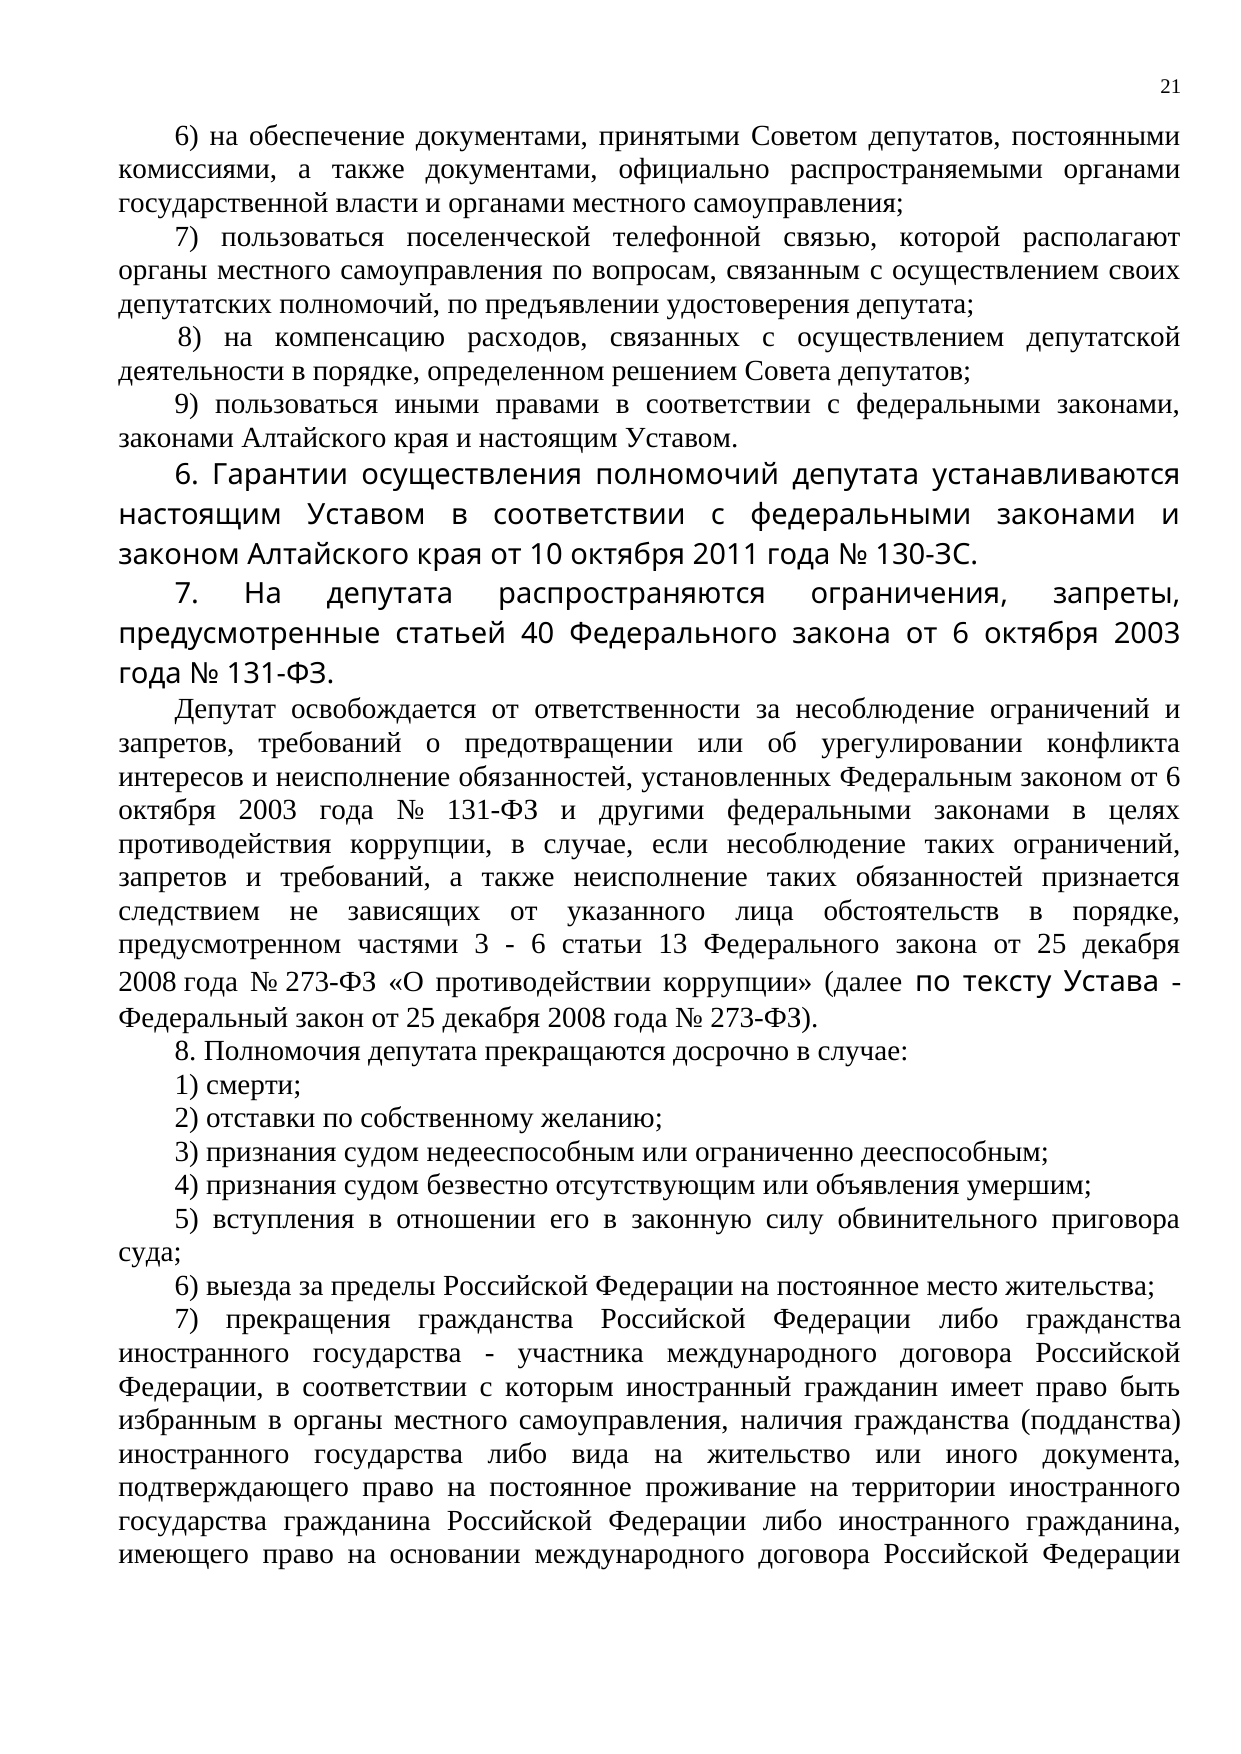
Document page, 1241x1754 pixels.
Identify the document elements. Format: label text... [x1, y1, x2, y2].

text 4) признания судом безвестно отсутствующим или объявления умершим; [118, 1167, 1181, 1201]
text 7) пользоваться поселенческой телефонной связью, которой располагают органы местного самоуправления по вопросам, связанным с осуществлением своих депутатских полномочий, по предъявлении удостоверения депутата; [118, 219, 1181, 319]
text 6) на обеспечение документами, принятыми Советом депутатов, постоянными комиссиями, а также документами, официально распространяемыми органами государственной власти и органами местного самоуправления; [118, 118, 1181, 219]
text 6) выезда за пределы Российской Федерации на постоянное место жительства; [118, 1268, 1181, 1302]
text Депутат освобождается от ответственности за несоблюдение ограничений и запретов, требований о предотвращении или об урегулировании конфликта интересов и неисполнение обязанностей, установленных Федеральным законом от 6 октября 2003 года № 131-ФЗ и другими федеральными законами в целях противодействия коррупции, в случае, если несоблюдение таких ограничений, запретов и требований, а также неисполнение таких обязанностей признается следствием не зависящих от указанного лица обстоятельств в порядке, предусмотренном частями 3 - 6 статьи 13 Федерального закона от 25 декабря 2008 года № 273-ФЗ «О противодействии коррупции» (далее по тексту Устава - Федеральный закон от 25 декабря 2008 года № 273-ФЗ). [118, 692, 1181, 1033]
text 1) смерти; [118, 1067, 1181, 1100]
text 2) отставки по собственному желанию; [118, 1100, 1181, 1134]
text 8. Полномочия депутата прекращаются досрочно в случае: [118, 1033, 1181, 1067]
text 3) признания судом недееспособным или ограниченно дееспособным; [118, 1134, 1181, 1167]
text 6. Гарантии осуществления полномочий депутата устанавливаются настоящим Уставом в соответствии с федеральными законами и законом Алтайского края от 10 октября 2011 года № 130-ЗС. [118, 453, 1181, 573]
text 8) на компенсацию расходов, связанных с осуществлением депутатской деятельности в порядке, определенном решением Совета депутатов; [118, 319, 1181, 386]
text 5) вступления в отношении его в законную силу обвинительного приговора суда; [118, 1201, 1181, 1268]
text 7. На депутата распространяются ограничения, запреты, предусмотренные статьей 40 Федерального закона от 6 октября 2003 года № 131-ФЗ. [118, 573, 1181, 692]
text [118, 1302, 1181, 1570]
text 9) пользоваться иными правами в соответствии с федеральными законами, законами Алтайского края и настоящим Уставом. [118, 386, 1181, 453]
